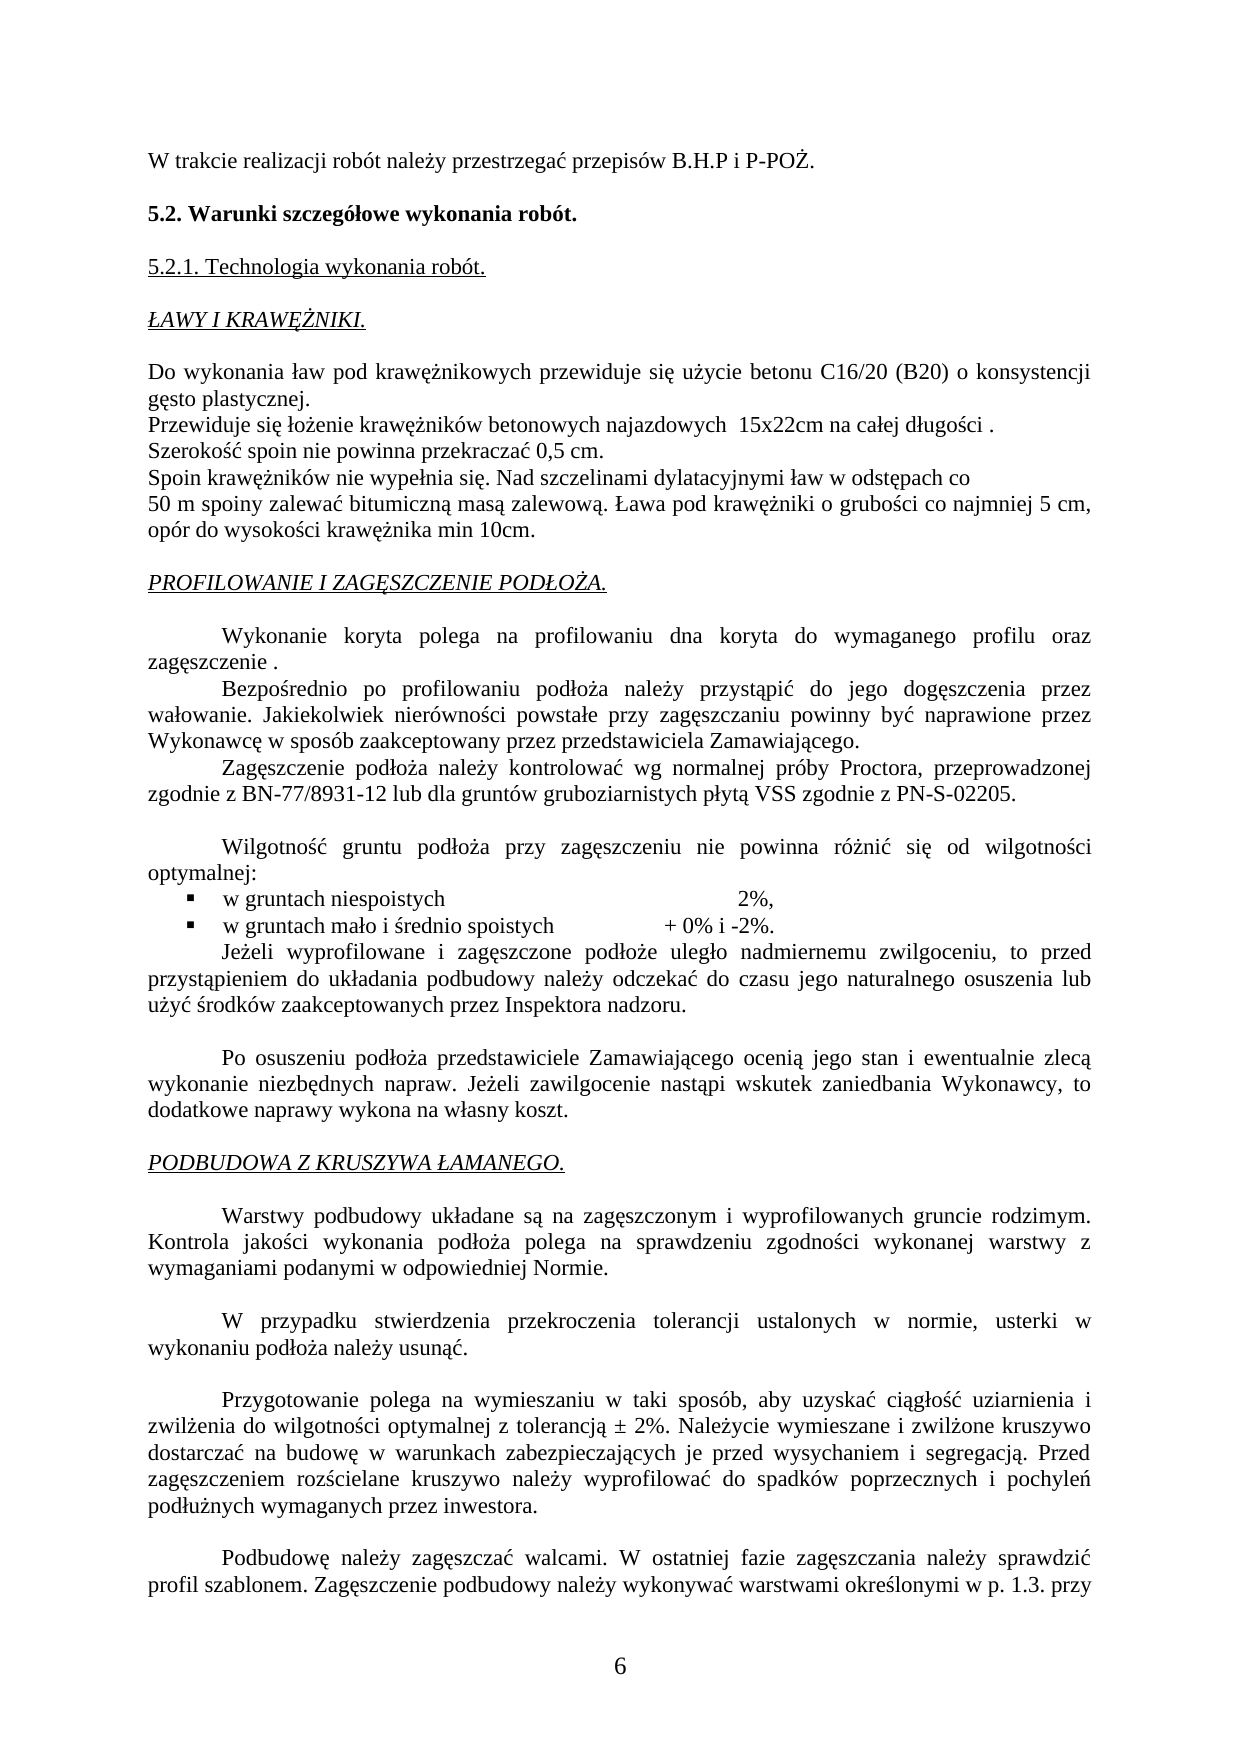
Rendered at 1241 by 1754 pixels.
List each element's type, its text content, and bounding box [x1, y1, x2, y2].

text W trakcie realizacji robót należy przestrzegać przepisów B.H.P i P-POŻ. [148, 148, 1093, 174]
text Warstwy podbudowy układane są na zagęszczonym i wyprofilowanych gruncie rodzimym. Kontrola jakości wykonania podłoża polega na sprawdzeniu zgodności wykonanej warstwy z wymaganiami podanymi w odpowiedniej Normie. [148, 1202, 1093, 1281]
text Zagęszczenie podłoża należy kontrolować wg normalnej próby Proctora, przeprowadzonej zgodnie z BN-77/8931-12 lub dla gruntów gruboziarnistych płytą VSS zgodnie z PN-S-02205. [148, 754, 1093, 806]
text ŁAWY I KRAWĘŻNIKI. [148, 306, 1093, 332]
text 5.2. Warunki szczegółowe wykonania robót. [148, 200, 1093, 227]
text 5.2.1. Technologia wykonania robót. [148, 253, 1093, 279]
list w gruntach mało i średnio spoistych + 0% i -2%. [185, 912, 1093, 938]
list w gruntach niespoistych 2%, [185, 886, 1093, 912]
text Przewiduje się łożenie krawężników betonowych najazdowych 15x22cm na całej długości . [148, 411, 1093, 437]
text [148, 1544, 1093, 1597]
text PROFILOWANIE I ZAGĘSZCZENIE PODŁOŻA. [148, 569, 1093, 596]
text Wykonanie koryta polega na profilowaniu dna koryta do wymaganego profilu oraz zagęszczenie . [148, 622, 1093, 675]
text Jeżeli wyprofilowane i zagęszczone podłoże uległo nadmiernemu zwilgoceniu, to przed przystąpieniem do układania podbudowy należy odczekać do czasu jego naturalnego osuszenia lub użyć środków zaakceptowanych przez Inspektora nadzoru. [148, 938, 1093, 1017]
text 50 m spoiny zalewać bitumiczną masą zalewową. Ława pod krawężniki o grubości co najmniej 5 cm, opór do wysokości krawężnika min 10cm. [148, 490, 1093, 543]
text W przypadku stwierdzenia przekroczenia tolerancji ustalonych w normie, usterki w wykonaniu podłoża należy usunąć. [148, 1307, 1093, 1360]
text Wilgotność gruntu podłoża przy zagęszczeniu nie powinna różnić się od wilgotności optymalnej: [148, 833, 1093, 886]
text Do wykonania ław pod krawężnikowych przewiduje się użycie betonu C16/20 (B20) o konsystencji gęsto plastycznej. [148, 358, 1093, 411]
text Spoin krawężników nie wypełnia się. Nad szczelinami dylatacyjnymi ław w odstępach co [148, 464, 1093, 490]
text Szerokość spoin nie powinna przekraczać 0,5 cm. [148, 437, 1093, 464]
text PODBUDOWA Z KRUSZYWA ŁAMANEGO. [148, 1149, 1093, 1175]
text Bezpośrednio po profilowaniu podłoża należy przystąpić do jego dogęszczenia przez wałowanie. Jakiekolwiek nierówności powstałe przy zagęszczaniu powinny być naprawione przez Wykonawcę w sposób zaakceptowany przez przedstawiciela Zamawiającego. [148, 675, 1093, 754]
text Przygotowanie polega na wymieszaniu w taki sposób, aby uzyskać ciągłość uziarnienia i zwilżenia do wilgotności optymalnej z tolerancją ± 2%. Należycie wymieszane i zwilżone kruszywo dostarczać na budowę w warunkach zabezpieczających je przed wysychaniem i segregacją. Przed zagęszczeniem rozścielane kruszywo należy wyprofilować do spadków poprzecznych i pochyleń podłużnych wymaganych przez inwestora. [148, 1386, 1093, 1518]
text Po osuszeniu podłoża przedstawiciele Zamawiającego ocenią jego stan i ewentualnie zlecą wykonanie niezbędnych napraw. Jeżeli zawilgocenie nastąpi wskutek zaniedbania Wykonawcy, to dodatkowe naprawy wykona na własny koszt. [148, 1044, 1093, 1123]
